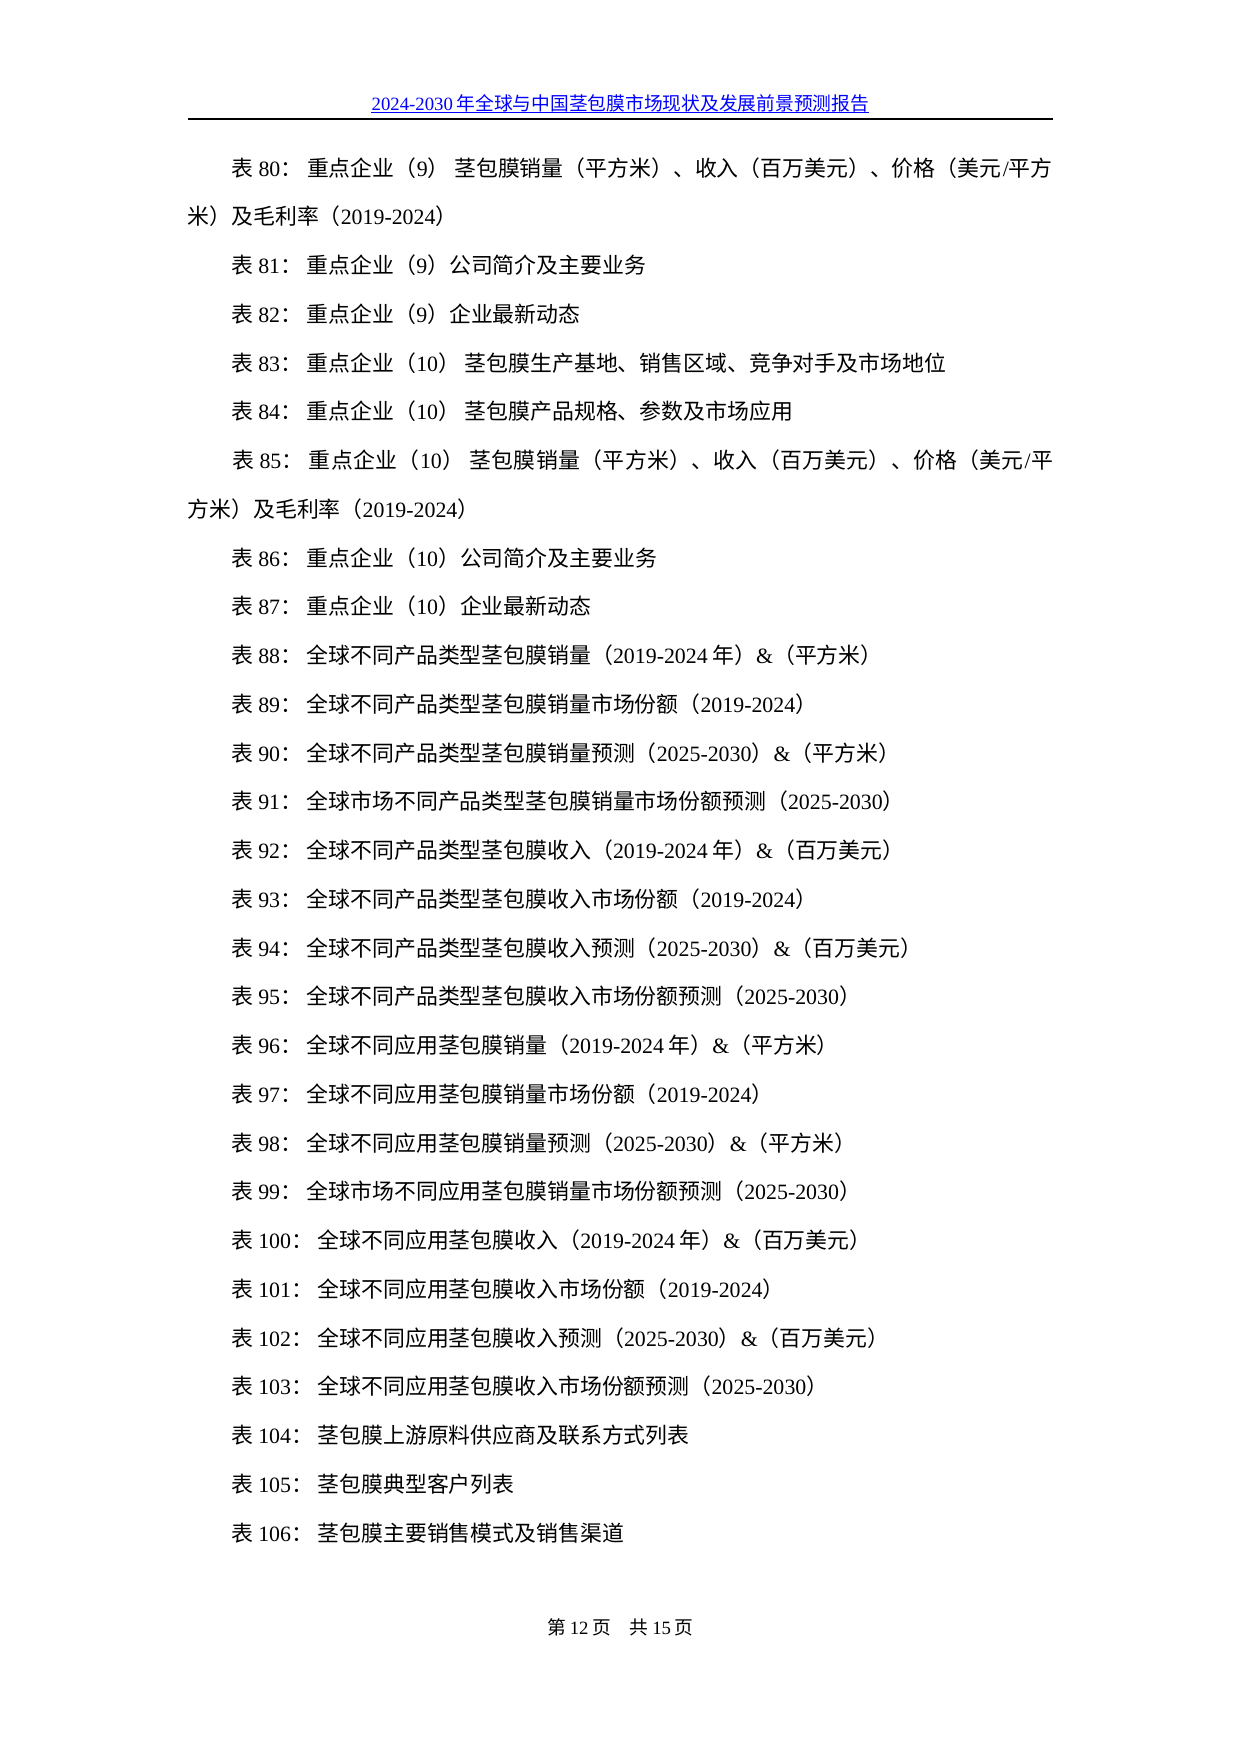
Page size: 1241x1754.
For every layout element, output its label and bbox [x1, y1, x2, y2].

text [187, 150, 1053, 1548]
